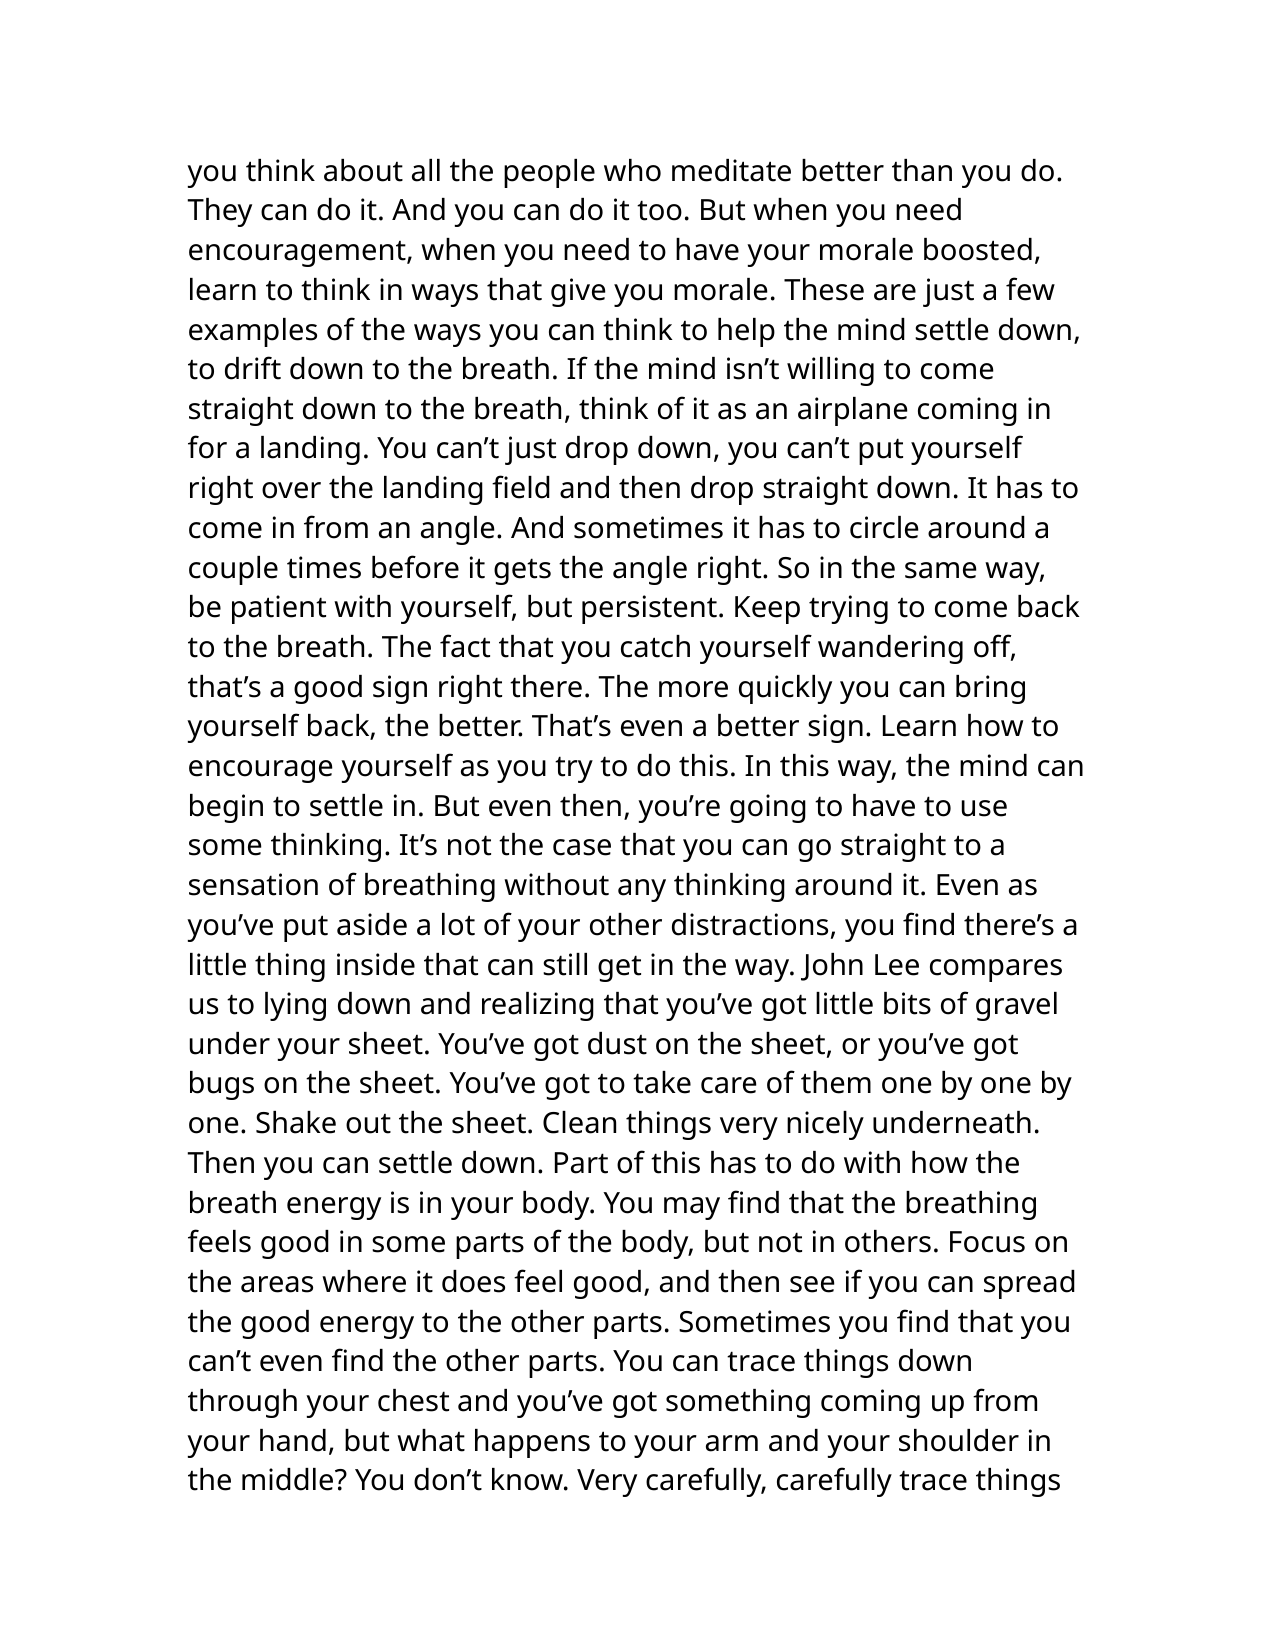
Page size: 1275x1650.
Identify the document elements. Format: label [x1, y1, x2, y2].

text [187, 150, 1087, 1499]
